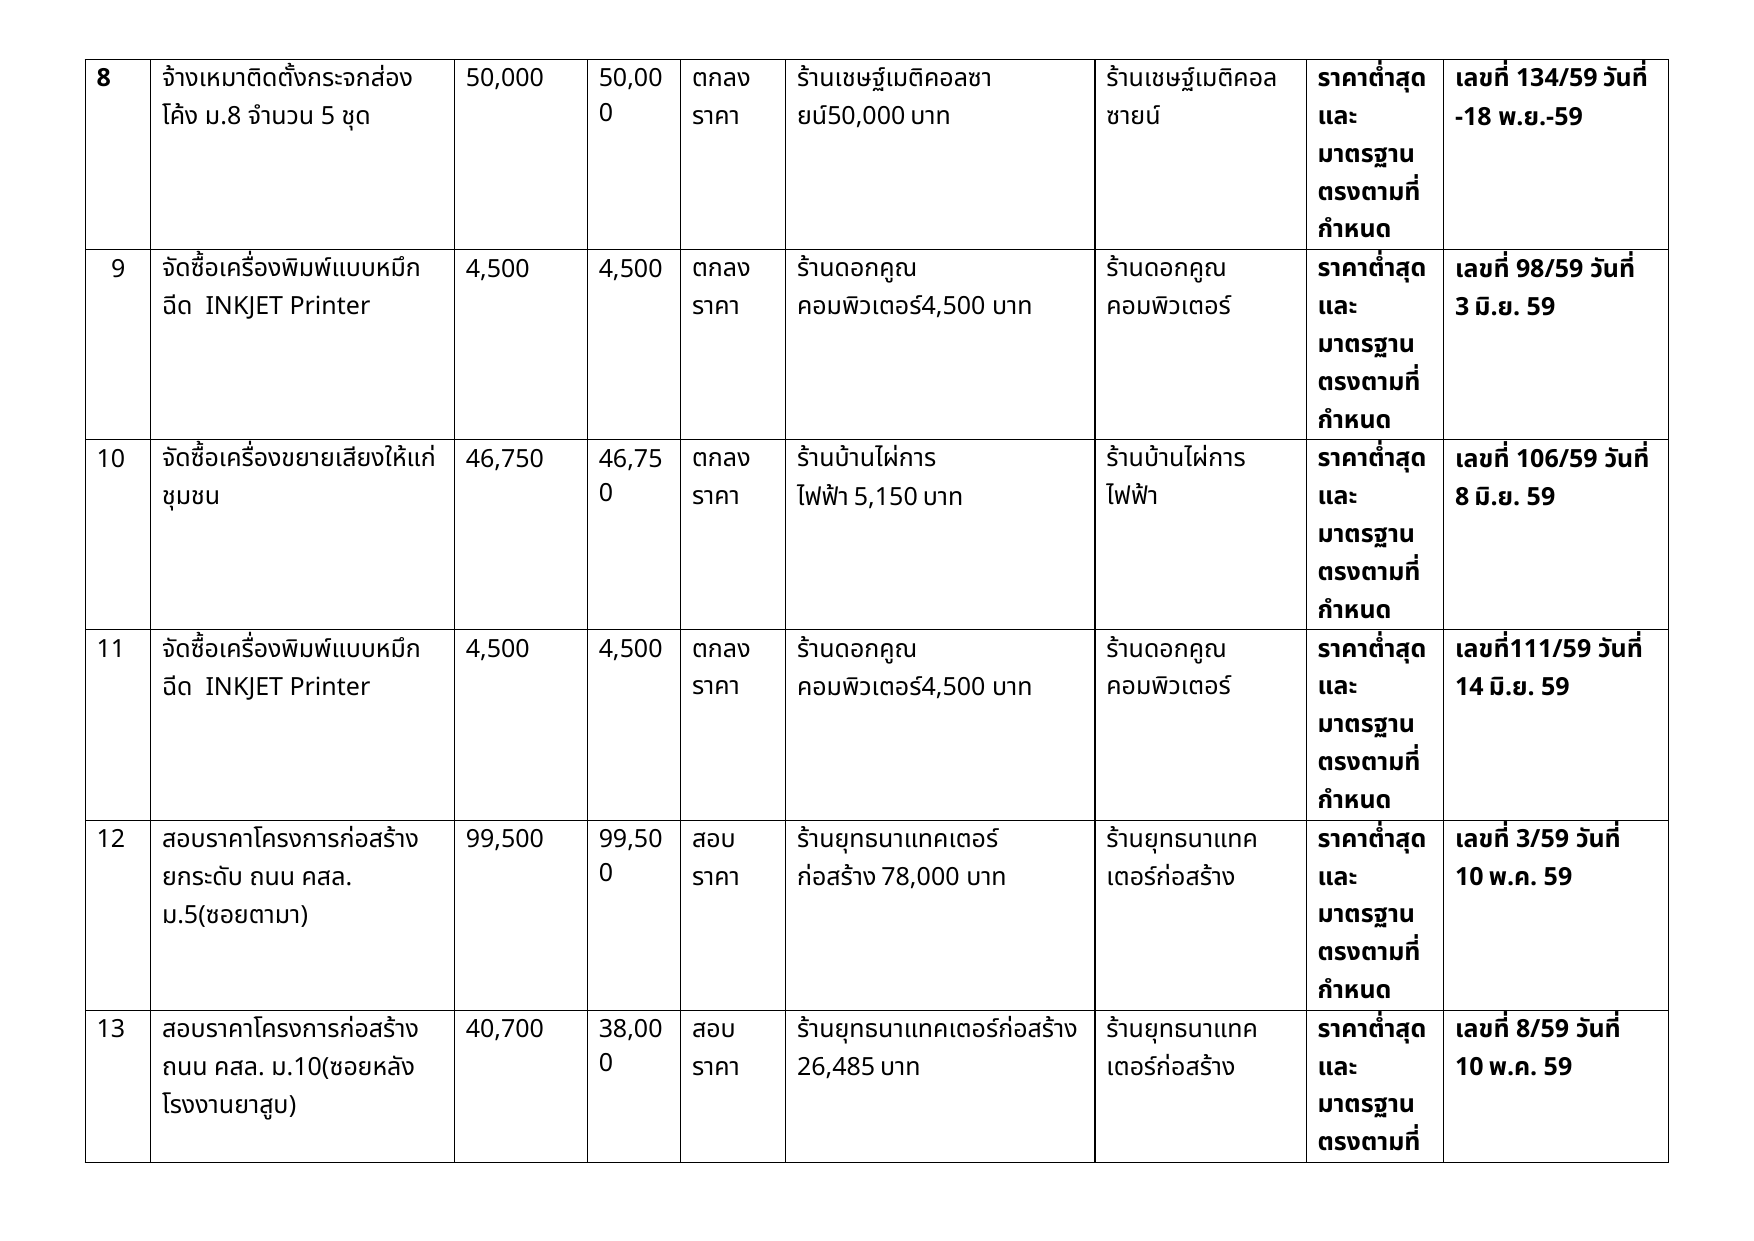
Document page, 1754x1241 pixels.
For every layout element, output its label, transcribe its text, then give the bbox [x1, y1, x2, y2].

table_cell 4,500 [588, 630, 680, 819]
table_cell 50,000 [588, 60, 680, 249]
table_cell ราคาต่ำสุดและมาตรฐานตรงตามที่กำหนด [1307, 60, 1443, 249]
table_cell 11 [86, 630, 150, 819]
table_cell 4,500 [455, 250, 587, 439]
table_cell ร้านดอกคูณคอมพิวเตอร์ [1096, 250, 1306, 439]
table_cell จัดซื้อเครื่องพิมพ์แบบหมึกฉีด INKJET Printer [151, 630, 454, 819]
table_cell ร้านดอกคูณคอมพิวเตอร์4,500 บาท [786, 630, 1094, 819]
table_cell ราคาต่ำสุดและมาตรฐานตรงตามที่กำหนด [1307, 630, 1443, 819]
table_cell ร้านดอกคูณคอมพิวเตอร์ [1096, 630, 1306, 819]
table_cell ร้านเชษฐ์เมติคอลซายน์ [1096, 60, 1306, 249]
table_cell เลขที่ 98/59 วันที่ 3มิ.ย. 59 [1444, 250, 1668, 439]
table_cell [1444, 1011, 1668, 1162]
table_cell ร้านดอกคูณคอมพิวเตอร์4,500 บาท [786, 250, 1094, 439]
table_cell 38,000 [588, 1011, 680, 1162]
table_cell ราคาต่ำสุดและมาตรฐานตรงตามที่กำหนด [1307, 440, 1443, 629]
table_cell เลขที่ 106/59 วันที่ 8มิ.ย. 59 [1444, 440, 1668, 629]
table_cell 4,500 [455, 630, 587, 819]
table_cell 12 [86, 821, 150, 1009]
table_cell 13 [86, 1011, 150, 1162]
table_cell ตกลงราคา [681, 250, 785, 439]
table_cell 99,500 [455, 821, 587, 1009]
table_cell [1307, 1011, 1443, 1162]
table_cell 8 [86, 60, 150, 249]
table_cell 9 [86, 250, 150, 439]
table_cell ราคาต่ำสุดและมาตรฐานตรงตามที่กำหนด [1307, 250, 1443, 439]
table_cell 46,750 [455, 440, 587, 629]
table_cell 40,700 [455, 1011, 587, 1162]
table_cell ตกลงราคา [681, 440, 785, 629]
table_cell ร้านยุทธนาแทคเตอร์ก่อสร้าง [1096, 821, 1306, 1009]
table_cell เลขที่ 134/59วันที่ -18 พ.ย.-59 [1444, 60, 1668, 249]
table_cell ร้านเชษฐ์เมติคอลซายน์50,000บาท [786, 60, 1094, 249]
table_cell ราคาต่ำสุดและมาตรฐานตรงตามที่กำหนด [1307, 821, 1443, 1009]
table_cell 46,750 [588, 440, 680, 629]
table_cell สอบราคาโครงการก่อสร้างยกระดับ ถนน คสล. ม.5(ซอยตามา) [151, 821, 454, 1009]
table_cell เลขที่111/59 วันที่ 14มิ.ย. 59 [1444, 630, 1668, 819]
table_cell สอบราคา [681, 1011, 785, 1162]
table_cell 50,000 [455, 60, 587, 249]
table_cell ตกลงราคา [681, 630, 785, 819]
table_cell จัดซื้อเครื่องขยายเสียงให้แก่ชุมชน [151, 440, 454, 629]
table_cell 10 [86, 440, 150, 629]
table_cell เลขที่ 3/59 วันที่ 10พ.ค. 59 [1444, 821, 1668, 1009]
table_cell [151, 1011, 454, 1162]
table_cell 4,500 [588, 250, 680, 439]
table_cell สอบราคา [681, 821, 785, 1009]
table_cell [1096, 1011, 1306, 1162]
table_cell 99,500 [588, 821, 680, 1009]
table_cell ร้านบ้านไผ่การไฟฟ้า [1096, 440, 1306, 629]
table_cell ร้านบ้านไผ่การไฟฟ้า5,150บาท [786, 440, 1094, 629]
table_cell ตกลงราคา [681, 60, 785, 249]
table_cell จ้างเหมาติดตั้งกระจกส่องโค้ง ม.8 จำนวน 5 ชุด [151, 60, 454, 249]
table_cell จัดซื้อเครื่องพิมพ์แบบหมึกฉีด INKJET Printer [151, 250, 454, 439]
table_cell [786, 1011, 1094, 1162]
table_cell ร้านยุทธนาแทคเตอร์ก่อสร้าง78,000 บาท [786, 821, 1094, 1009]
